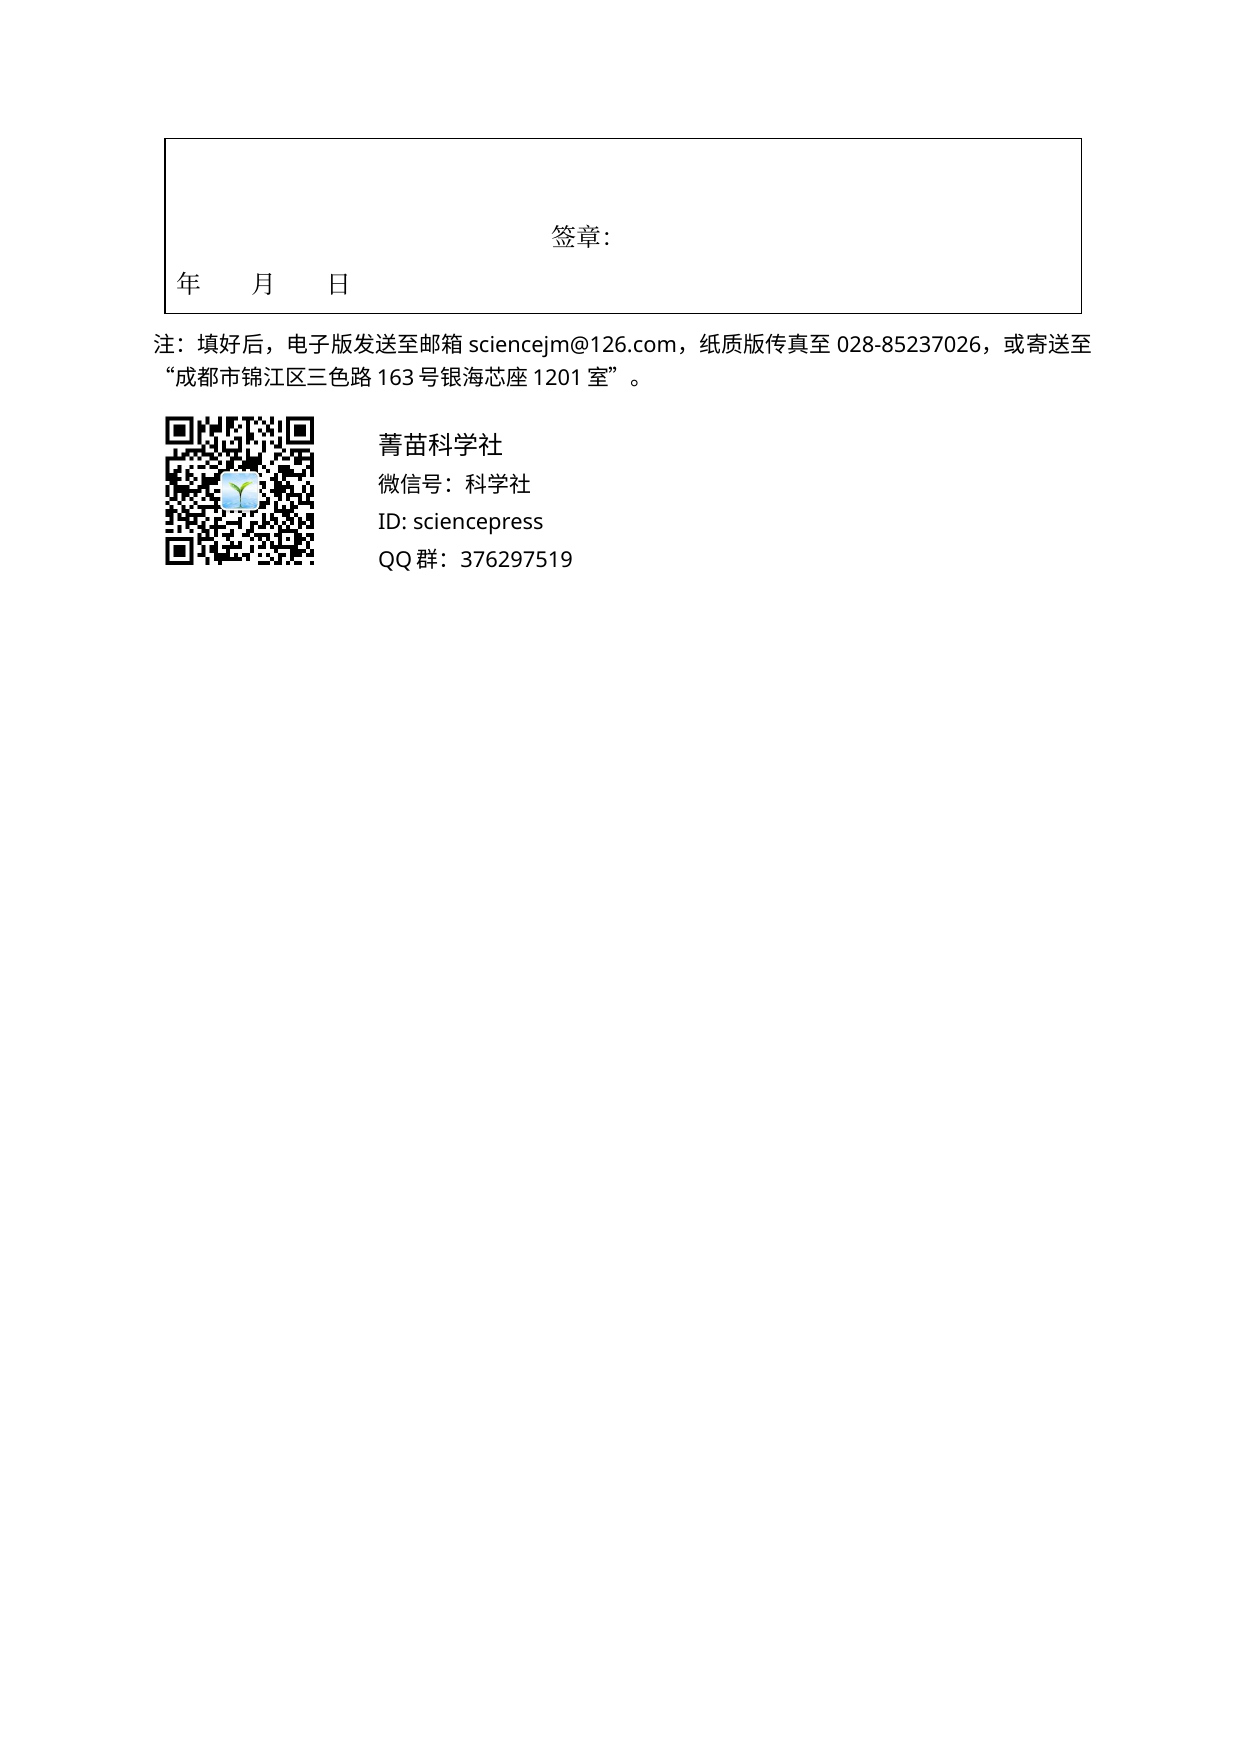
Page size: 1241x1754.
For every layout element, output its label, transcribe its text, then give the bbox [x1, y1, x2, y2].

picture [153, 404, 326, 577]
table_cell 菁苗科学社意见: 签章： 年 月 日 [166, 139, 1081, 313]
text 注：填好后，电子版发送至邮箱sciencejm@126.com，纸质版传真至028-85237026，或寄送至“成都市锦江区三色路163号银海芯座1201室”。 [153, 327, 1092, 392]
